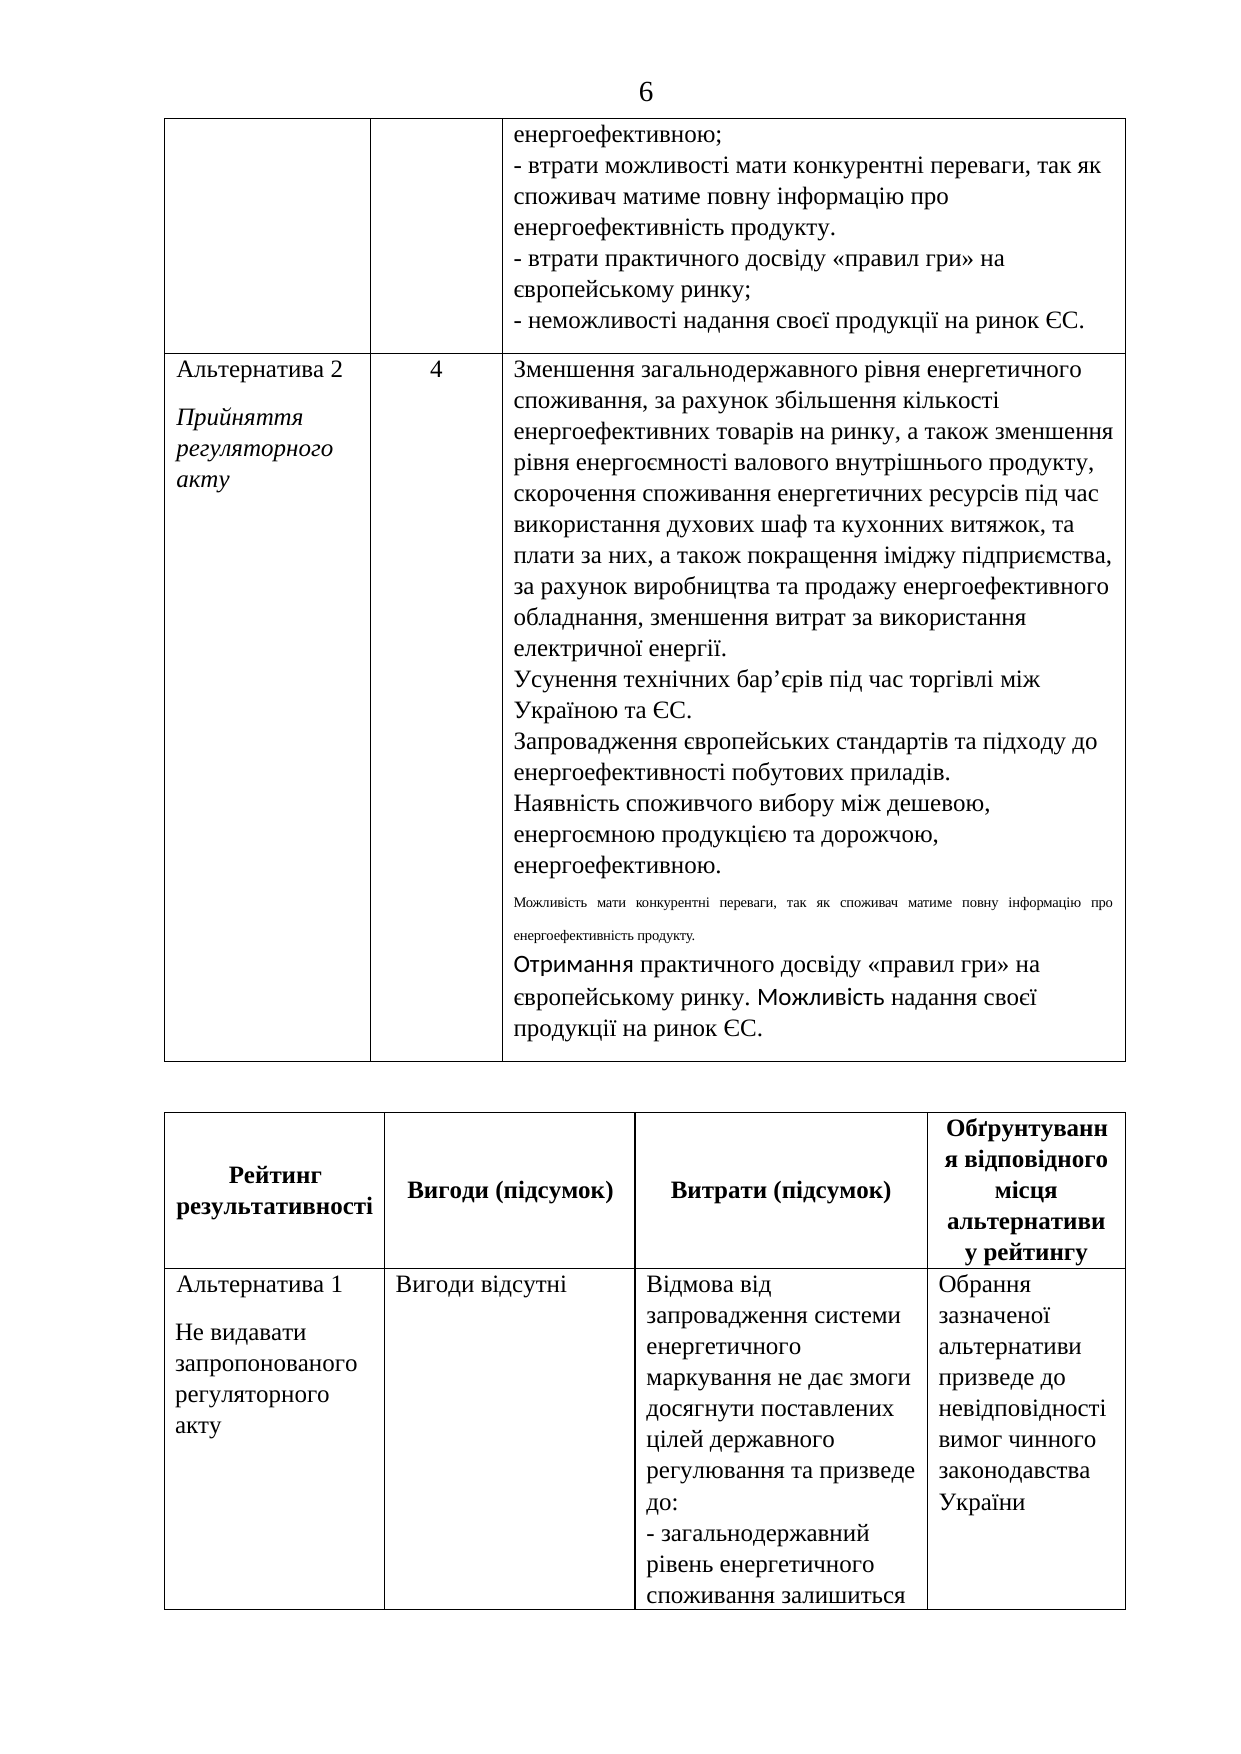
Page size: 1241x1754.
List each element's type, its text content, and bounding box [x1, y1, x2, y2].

table_cell Вигоди відсутні [385, 1269, 634, 1608]
table_header Рейтинг результативності [165, 1113, 384, 1268]
table_cell 1 [371, 119, 502, 353]
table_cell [928, 1269, 1125, 1608]
table_cell Альтернатива 2 Прийняття регуляторного акту [165, 354, 370, 1061]
table_header Обґрунтування відповідного місця альтернативи у рейтингу [928, 1113, 1125, 1268]
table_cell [636, 1269, 927, 1608]
table_header Витрати (підсумок) [636, 1113, 927, 1268]
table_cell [165, 1269, 384, 1608]
table_cell 4 [371, 354, 502, 1061]
table_cell Зменшення загальнодержавного рівня енергетичного споживання, за рахунок збільшення кількості енергоефективних товарів на ринку, а також зменшення рівня енергоємності валового внутрішнього продукту, скорочення споживання енергетичних ресурсів під час використання духових шаф та кухонних витяжок, та плати за них, а також покращення іміджу підприємства, за рахунок виробництва та продажу енергоефективного обладнання, зменшення витрат за використання електричної енергії. Усунення технічних бар’єрів під час торгівлі між Україною та ЄС. Запровадження європейських стандартів та підходу до енергоефективності побутових приладів. Наявність споживчого вибору між дешевою, енергоємною продукцією та дорожчою, енергоефективною. Можливість мати конкурентні переваги, так як споживач матиме повну інформацію про енергоефективність продукту. Отримання практичного досвіду «правил гри» на європейському ринку. Можливість надання своєї продукції на ринок ЄС. [503, 354, 1125, 1061]
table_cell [503, 119, 1125, 353]
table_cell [165, 119, 370, 353]
table_header Вигоди (підсумок) [385, 1113, 634, 1268]
